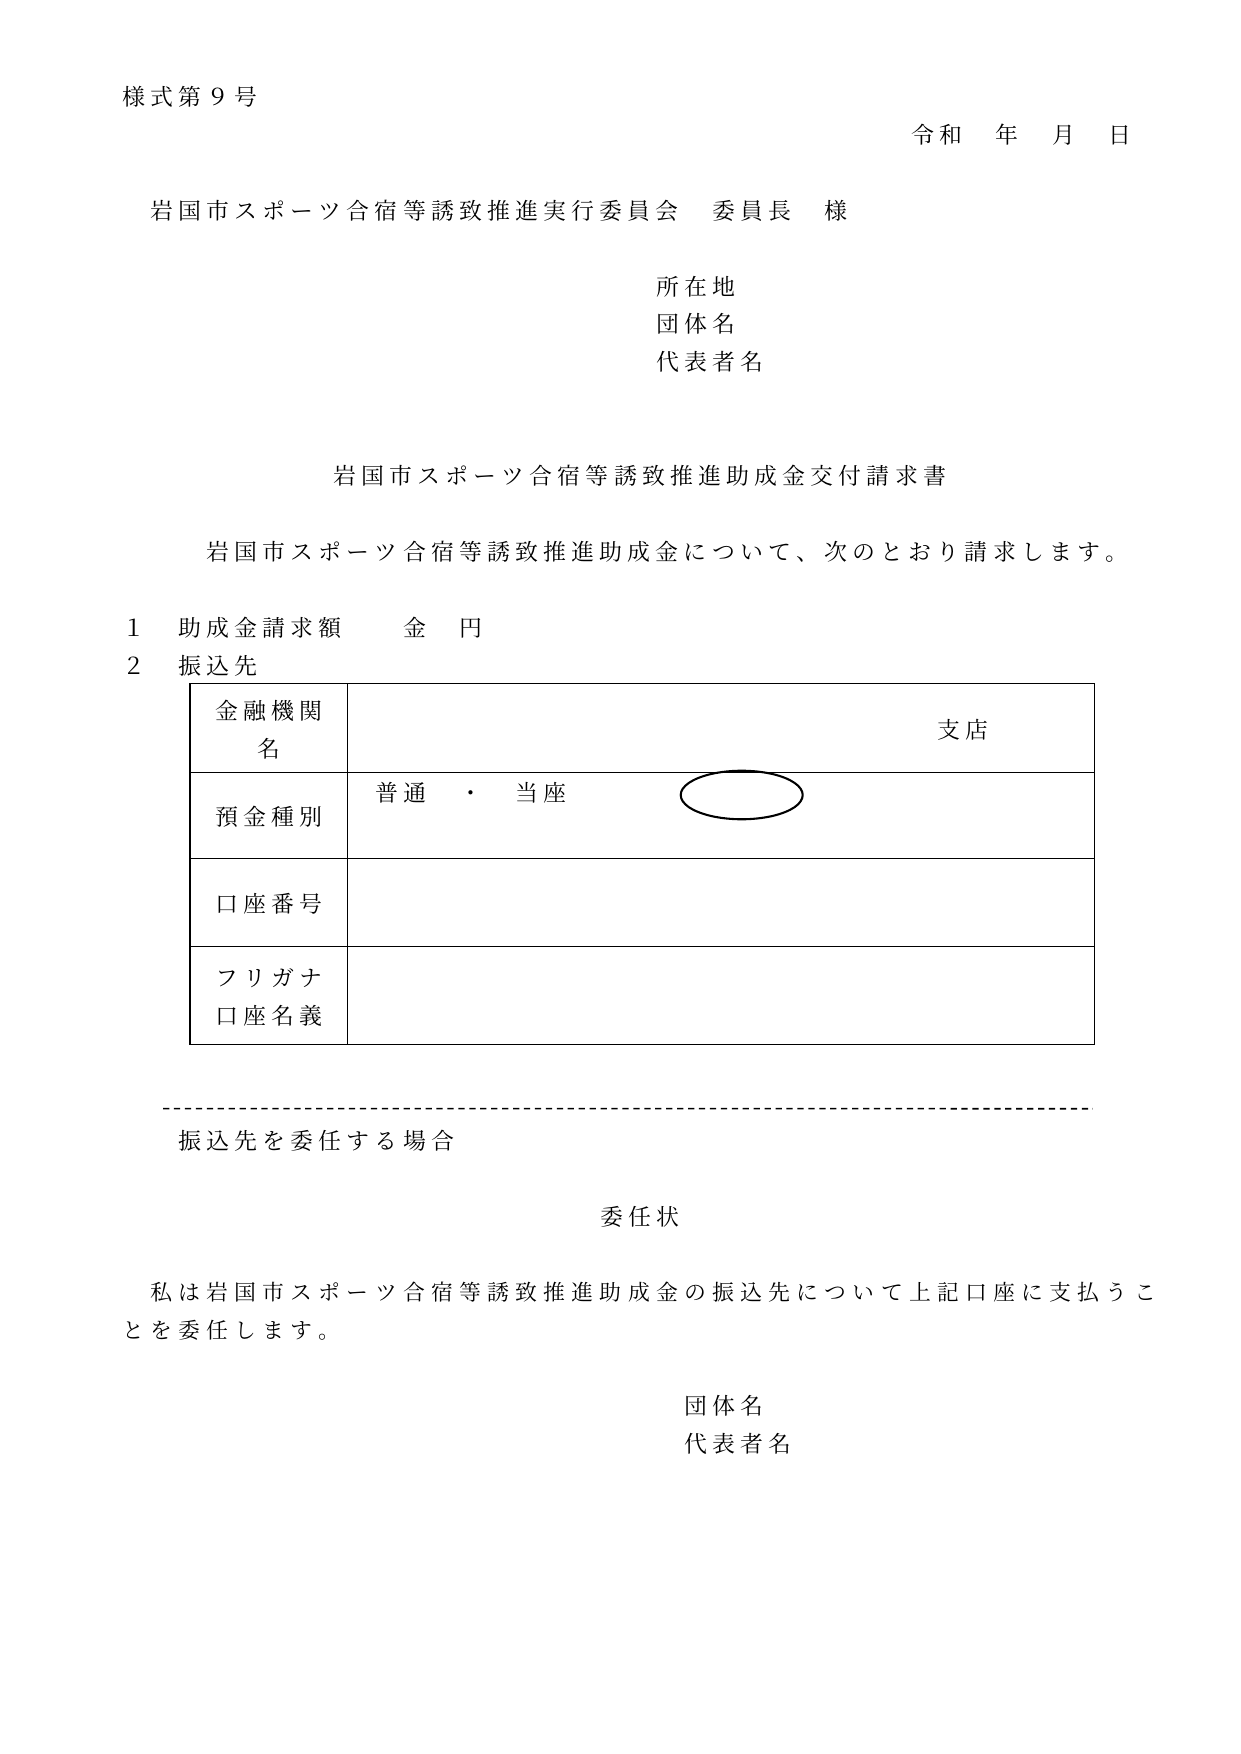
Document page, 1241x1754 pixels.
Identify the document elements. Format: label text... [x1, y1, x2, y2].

text 代表者名 [647, 342, 1162, 380]
text 岩国市スポーツ合宿等誘致推進助成金について、次のとおり請求します。 [122, 532, 1162, 569]
table_cell [348, 947, 1094, 1043]
text 代表者名 [647, 1424, 1162, 1462]
text 様式第９号 [122, 77, 1162, 114]
table_cell 口座番号 [191, 859, 347, 946]
table_cell [348, 859, 1094, 946]
text 岩国市スポーツ合宿等誘致推進実行委員会 委員長 様 [122, 190, 1162, 228]
text 所在地 [647, 266, 1177, 304]
text 振込先を委任する場合 [122, 1120, 1162, 1158]
text 団体名 [647, 1386, 1162, 1424]
text 令和 年 月 日 [122, 114, 1136, 152]
table_header 支店 [348, 684, 1094, 772]
text 岩国市スポーツ合宿等誘致推進助成金交付請求書 [122, 456, 1162, 494]
table_cell フリガナ 口座名義 [191, 947, 347, 1043]
table_header 金融機関名 [191, 684, 347, 772]
text 団体名 [647, 304, 1162, 342]
text ２ 振込先 [122, 645, 1162, 683]
table_cell 普通 ・ 当座 [348, 773, 1094, 858]
text 私は岩国市スポーツ合宿等誘致推進助成金の振込先について上記口座に支払うことを委任します。 [122, 1272, 1162, 1348]
table_cell 預金種別 [191, 773, 347, 858]
text 委任状 [122, 1196, 1162, 1234]
text １ 助成金請求額 金 円 [122, 607, 1162, 645]
